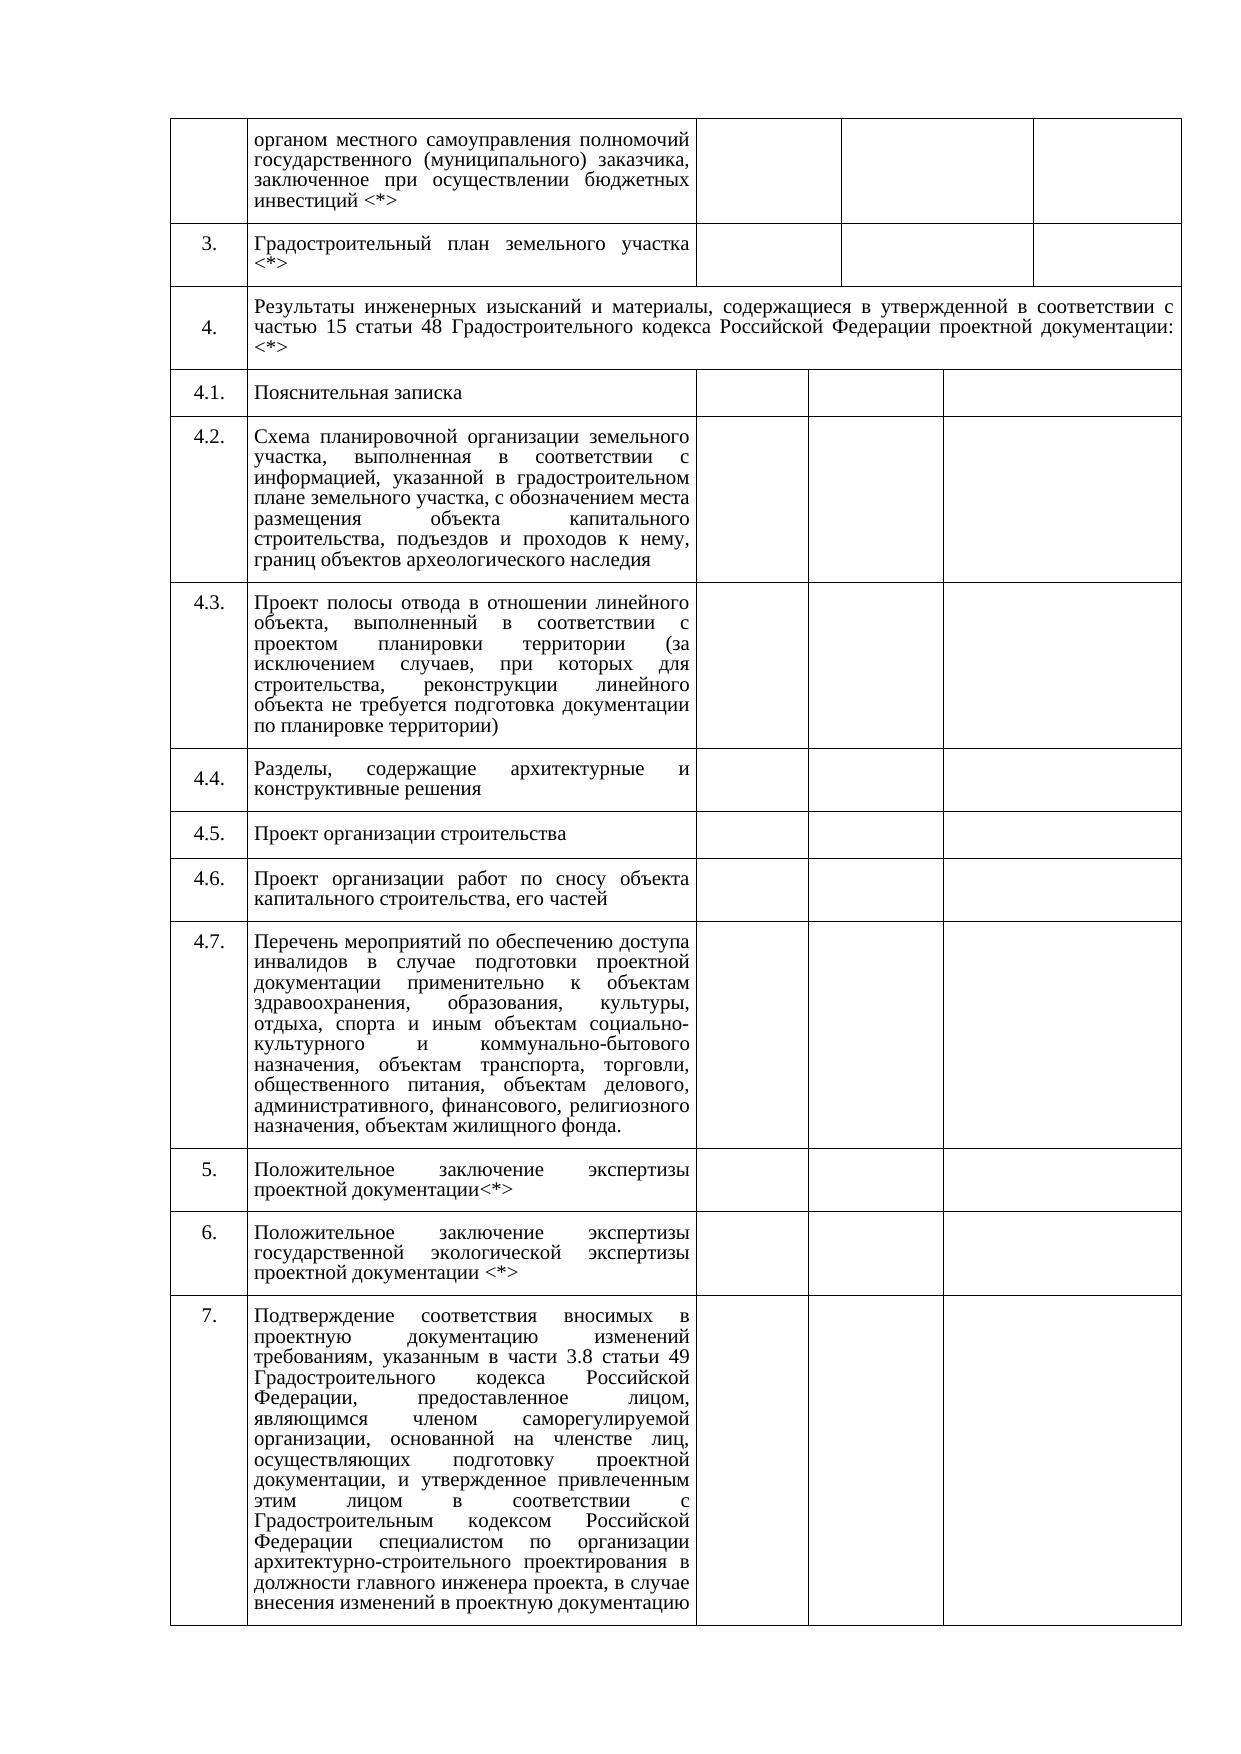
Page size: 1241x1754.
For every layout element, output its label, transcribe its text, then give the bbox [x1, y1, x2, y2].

table_cell 4. [171, 287, 247, 369]
table_cell [697, 1212, 808, 1295]
table_cell [1034, 119, 1181, 222]
table_cell 4.7. [171, 922, 247, 1148]
table_cell [697, 749, 808, 811]
table_cell [697, 417, 808, 582]
table_cell [944, 417, 1181, 582]
table_cell 5. [171, 1149, 247, 1211]
table_cell [809, 583, 943, 747]
table_cell 4.4. [171, 749, 247, 811]
table_cell [697, 119, 841, 222]
table_cell Перечень мероприятий по обеспечению доступа инвалидов в случае подготовки проектной документации применительно к объектам здравоохранения, образования, культуры, отдыха, спорта и иным объектам социально-культурного и коммунально-бытового назначения, объектам транспорта, торговли, общественного питания, объектам делового, административного, финансового, религиозного назначения, объектам жилищного фонда. [248, 922, 696, 1148]
table_cell [697, 859, 808, 921]
table_cell [944, 1212, 1181, 1295]
table_cell [809, 922, 943, 1148]
table_cell [809, 1149, 943, 1211]
table_cell [944, 812, 1181, 857]
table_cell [248, 1296, 696, 1625]
table_cell [697, 370, 808, 416]
table_cell Проект полосы отвода в отношении линейного объекта, выполненный в соответствии с проектом планировки территории (за исключением случаев, при которых для строительства, реконструкции линейного объекта не требуется подготовка документации по планировке территории) [248, 583, 696, 747]
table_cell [248, 119, 696, 222]
table_cell 4.6. [171, 859, 247, 921]
table_cell [697, 812, 808, 857]
table_cell [944, 1296, 1181, 1625]
table_cell [809, 859, 943, 921]
table_cell 4.3. [171, 583, 247, 747]
table_cell Пояснительная записка [248, 370, 696, 416]
table_cell [944, 859, 1181, 921]
table_cell Проект организации работ по сносу объекта капитального строительства, его частей [248, 859, 696, 921]
table_cell [697, 1296, 808, 1625]
table_cell [809, 1212, 943, 1295]
table_cell Градостроительный план земельного участка <*> [248, 224, 696, 286]
table_cell 3. [171, 224, 247, 286]
table_cell Разделы, содержащие архитектурные и конструктивные решения [248, 749, 696, 811]
table_cell Положительное заключение экспертизы государственной экологической экспертизы проектной документации <*> [248, 1212, 696, 1295]
table_cell Схема планировочной организации земельного участка, выполненная в соответствии с информацией, указанной в градостроительном плане земельного участка, с обозначением места размещения объекта капитального строительства, подъездов и проходов к нему, границ объектов археологического наследия [248, 417, 696, 582]
table_cell Результаты инженерных изысканий и материалы, содержащиеся в утвержденной в соответствии с частью 15 статьи 48 Градостроительного кодекса Российской Федерации проектной документации: <*> [248, 287, 1181, 369]
table_cell 7. [171, 1296, 247, 1625]
table_cell [809, 1296, 943, 1625]
table_cell 6. [171, 1212, 247, 1295]
table_cell [944, 583, 1181, 747]
table_cell 4.1. [171, 370, 247, 416]
table_cell [944, 1149, 1181, 1211]
table_cell 2. [171, 119, 247, 222]
table_cell 4.2. [171, 417, 247, 582]
table_cell Проект организации строительства [248, 812, 696, 857]
table_cell [697, 1149, 808, 1211]
table_cell [809, 749, 943, 811]
table_cell [697, 224, 841, 286]
table_cell [809, 417, 943, 582]
table_cell [1034, 224, 1181, 286]
table_cell Положительное заключение экспертизы проектной документации<*> [248, 1149, 696, 1211]
table_cell [809, 812, 943, 857]
table_cell [842, 224, 1033, 286]
table_cell [809, 370, 943, 416]
table_cell [944, 922, 1181, 1148]
table_cell [944, 749, 1181, 811]
table_cell [842, 119, 1033, 222]
table_cell [697, 583, 808, 747]
table_cell 4.5. [171, 812, 247, 857]
table_cell [944, 370, 1181, 416]
table_cell [697, 922, 808, 1148]
